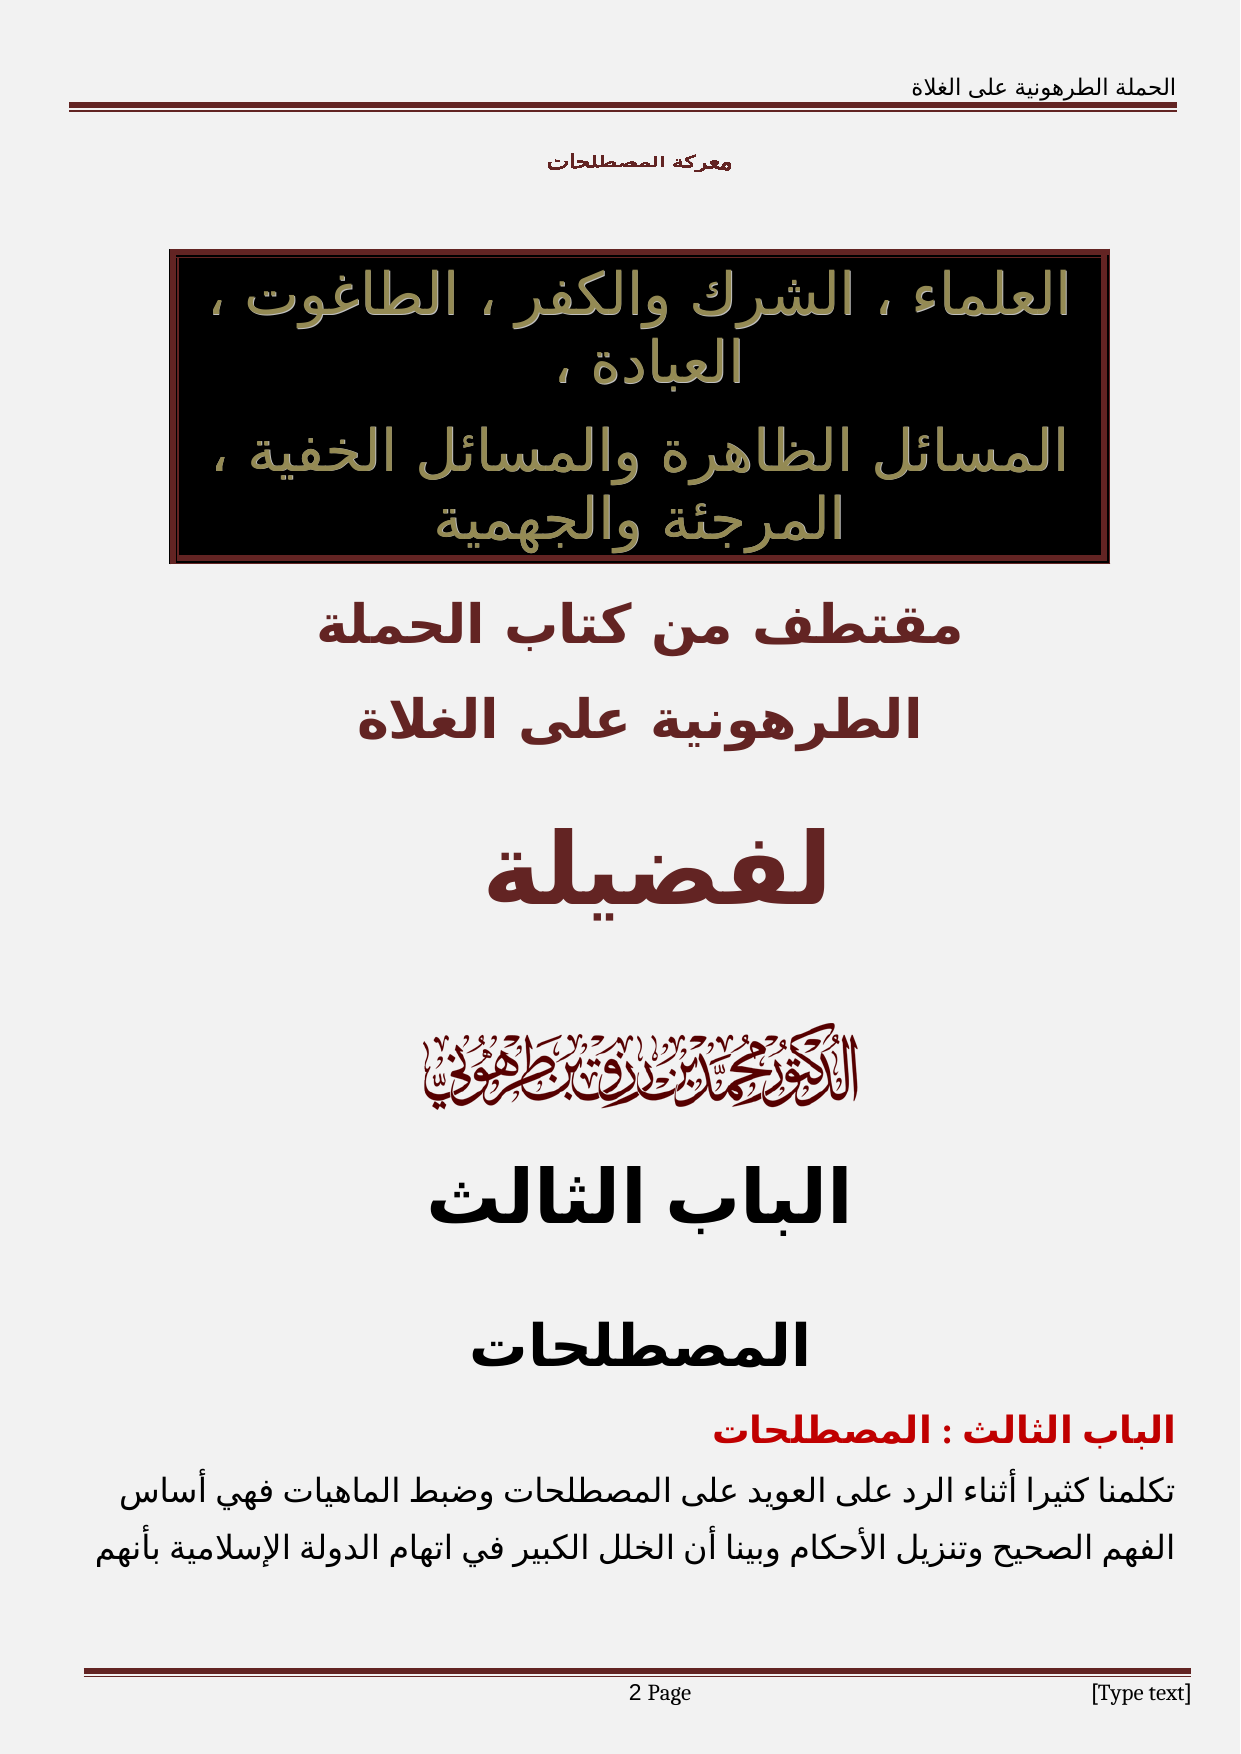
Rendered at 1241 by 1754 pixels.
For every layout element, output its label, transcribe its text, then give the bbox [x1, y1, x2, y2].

picture [395, 1015, 885, 1111]
text المسائل الظاهرة والمسائل الخفية ، المرجئة والجهمية [179, 406, 1101, 555]
text لفضيلة [187, 812, 1093, 928]
text الباب الثالث [187, 1154, 1093, 1240]
text مقتطف من كتاب الحملة الطرهونية على الغلاة [187, 593, 1093, 751]
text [69, 1409, 1177, 1567]
text المصطلحات [187, 1312, 1093, 1379]
text العلماء ، الشرك والكفر ، الطاغوت ، العبادة ، [179, 258, 1101, 396]
